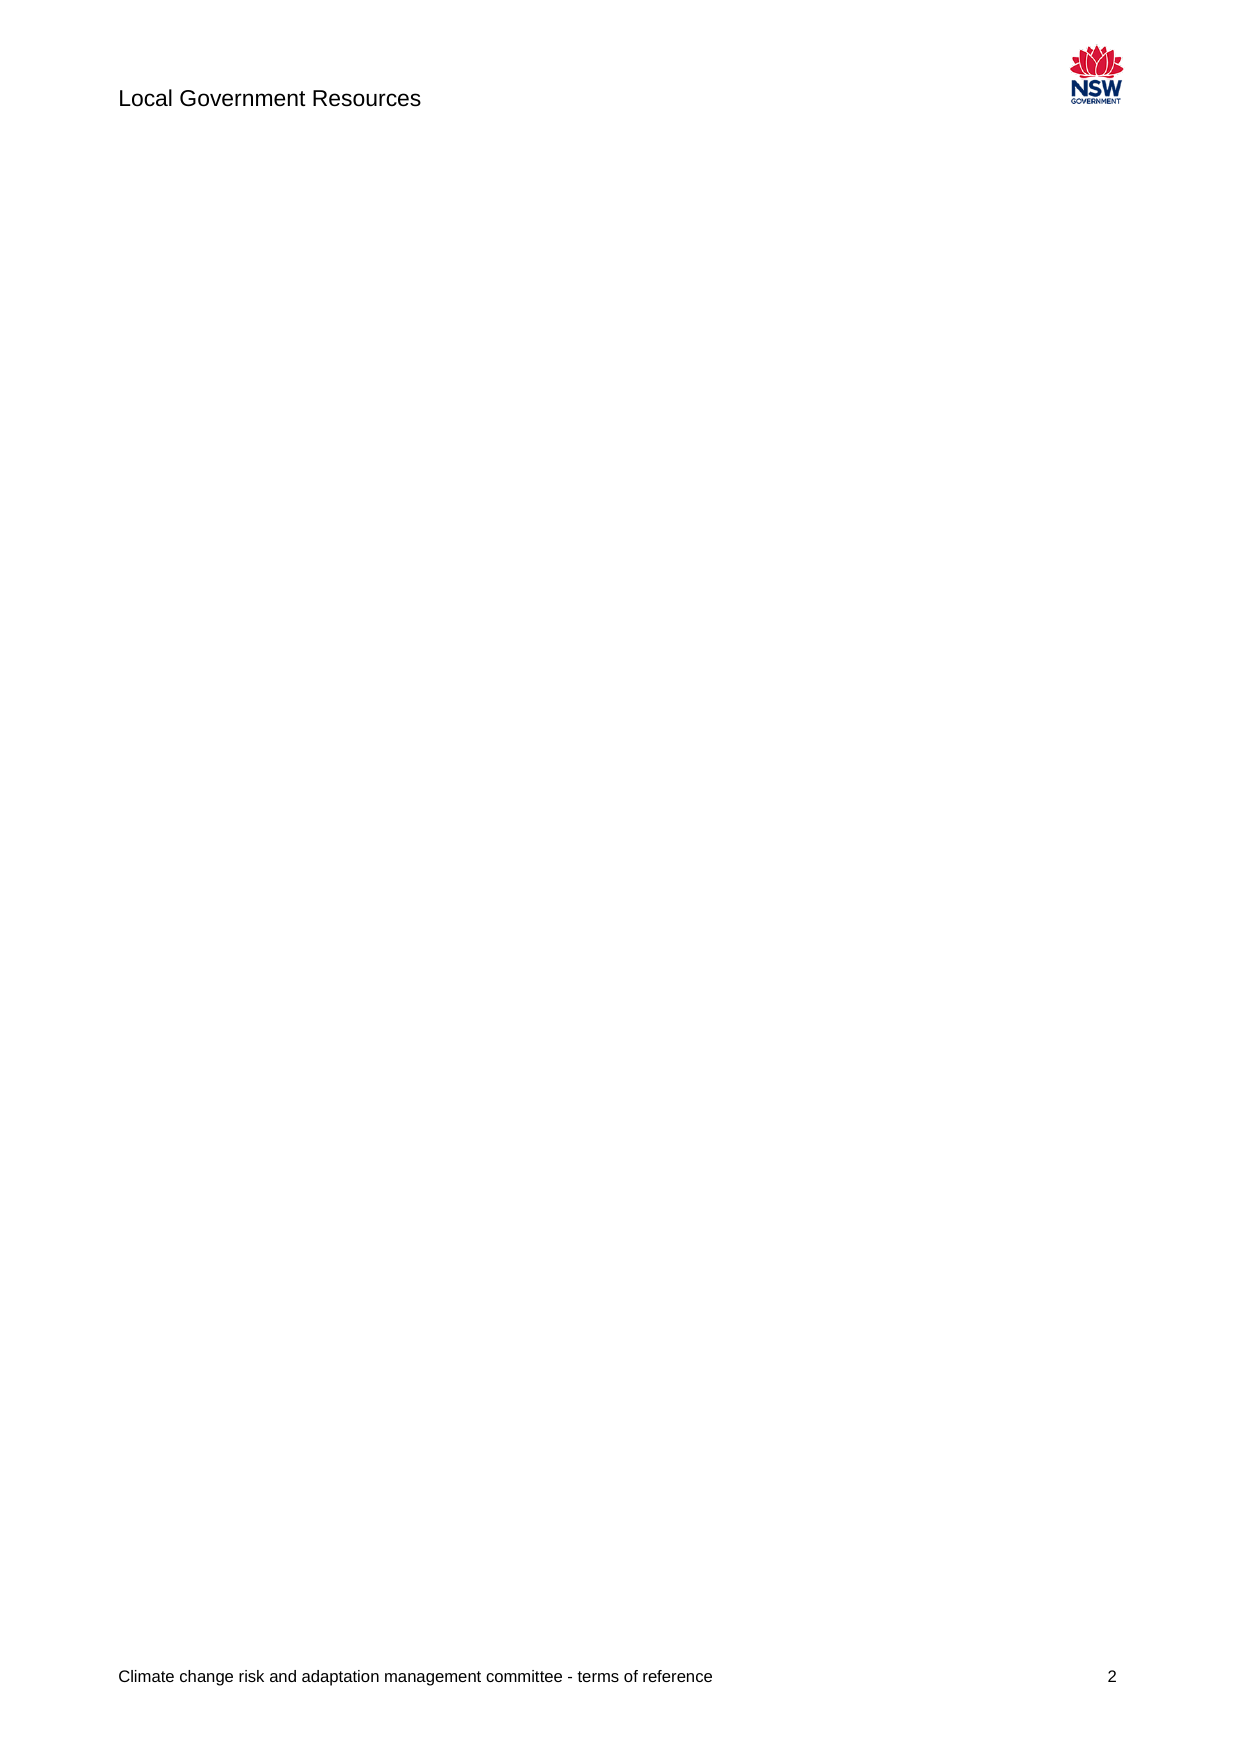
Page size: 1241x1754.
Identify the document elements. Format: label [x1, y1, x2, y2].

picture [1038, 10, 1155, 139]
